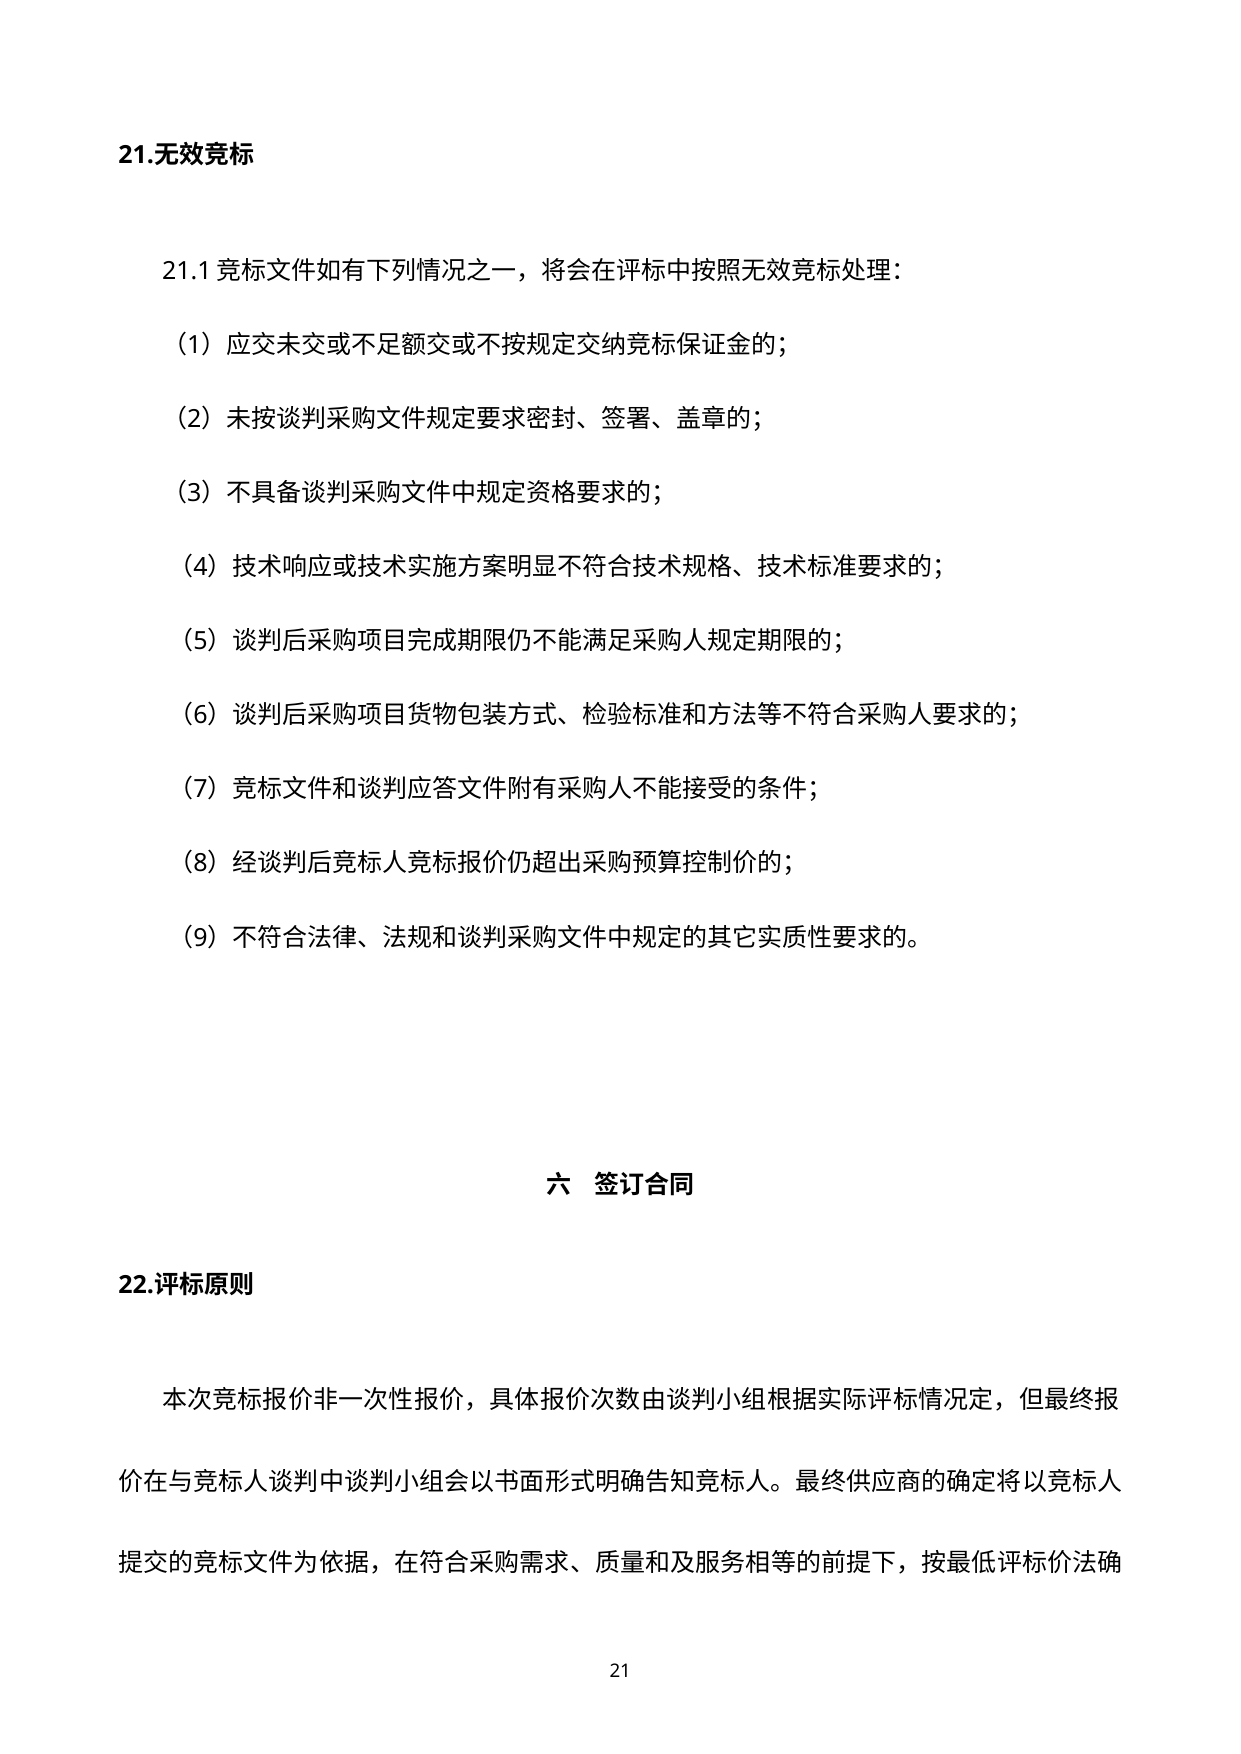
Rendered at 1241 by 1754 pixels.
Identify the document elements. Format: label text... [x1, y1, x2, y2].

subtitle 21.无效竞标 [118, 121, 1122, 186]
subtitle 22.评标原则 [118, 1250, 1122, 1315]
text （4）技术响应或技术实施方案明显不符合技术规格、技术标准要求的； [118, 532, 1122, 597]
text （6）谈判后采购项目货物包装方式、检验标准和方法等不符合采购人要求的； [118, 680, 1122, 745]
subtitle 六 签订合同 [118, 1151, 1122, 1216]
text （5）谈判后采购项目完成期限仍不能满足采购人规定期限的； [118, 606, 1122, 671]
text （7）竞标文件和谈判应答文件附有采购人不能接受的条件； [118, 754, 1122, 819]
text （9）不符合法律、法规和谈判采购文件中规定的其它实质性要求的。 [118, 903, 1122, 968]
text （1）应交未交或不足额交或不按规定交纳竞标保证金的； [118, 310, 1122, 375]
text （8）经谈判后竞标人竞标报价仍超出采购预算控制价的； [118, 828, 1122, 893]
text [118, 1366, 1122, 1593]
text （2）未按谈判采购文件规定要求密封、签署、盖章的； [118, 384, 1122, 449]
text （3）不具备谈判采购文件中规定资格要求的； [118, 458, 1122, 523]
text 21.1竞标文件如有下列情况之一，将会在评标中按照无效竞标处理： [118, 236, 1122, 301]
